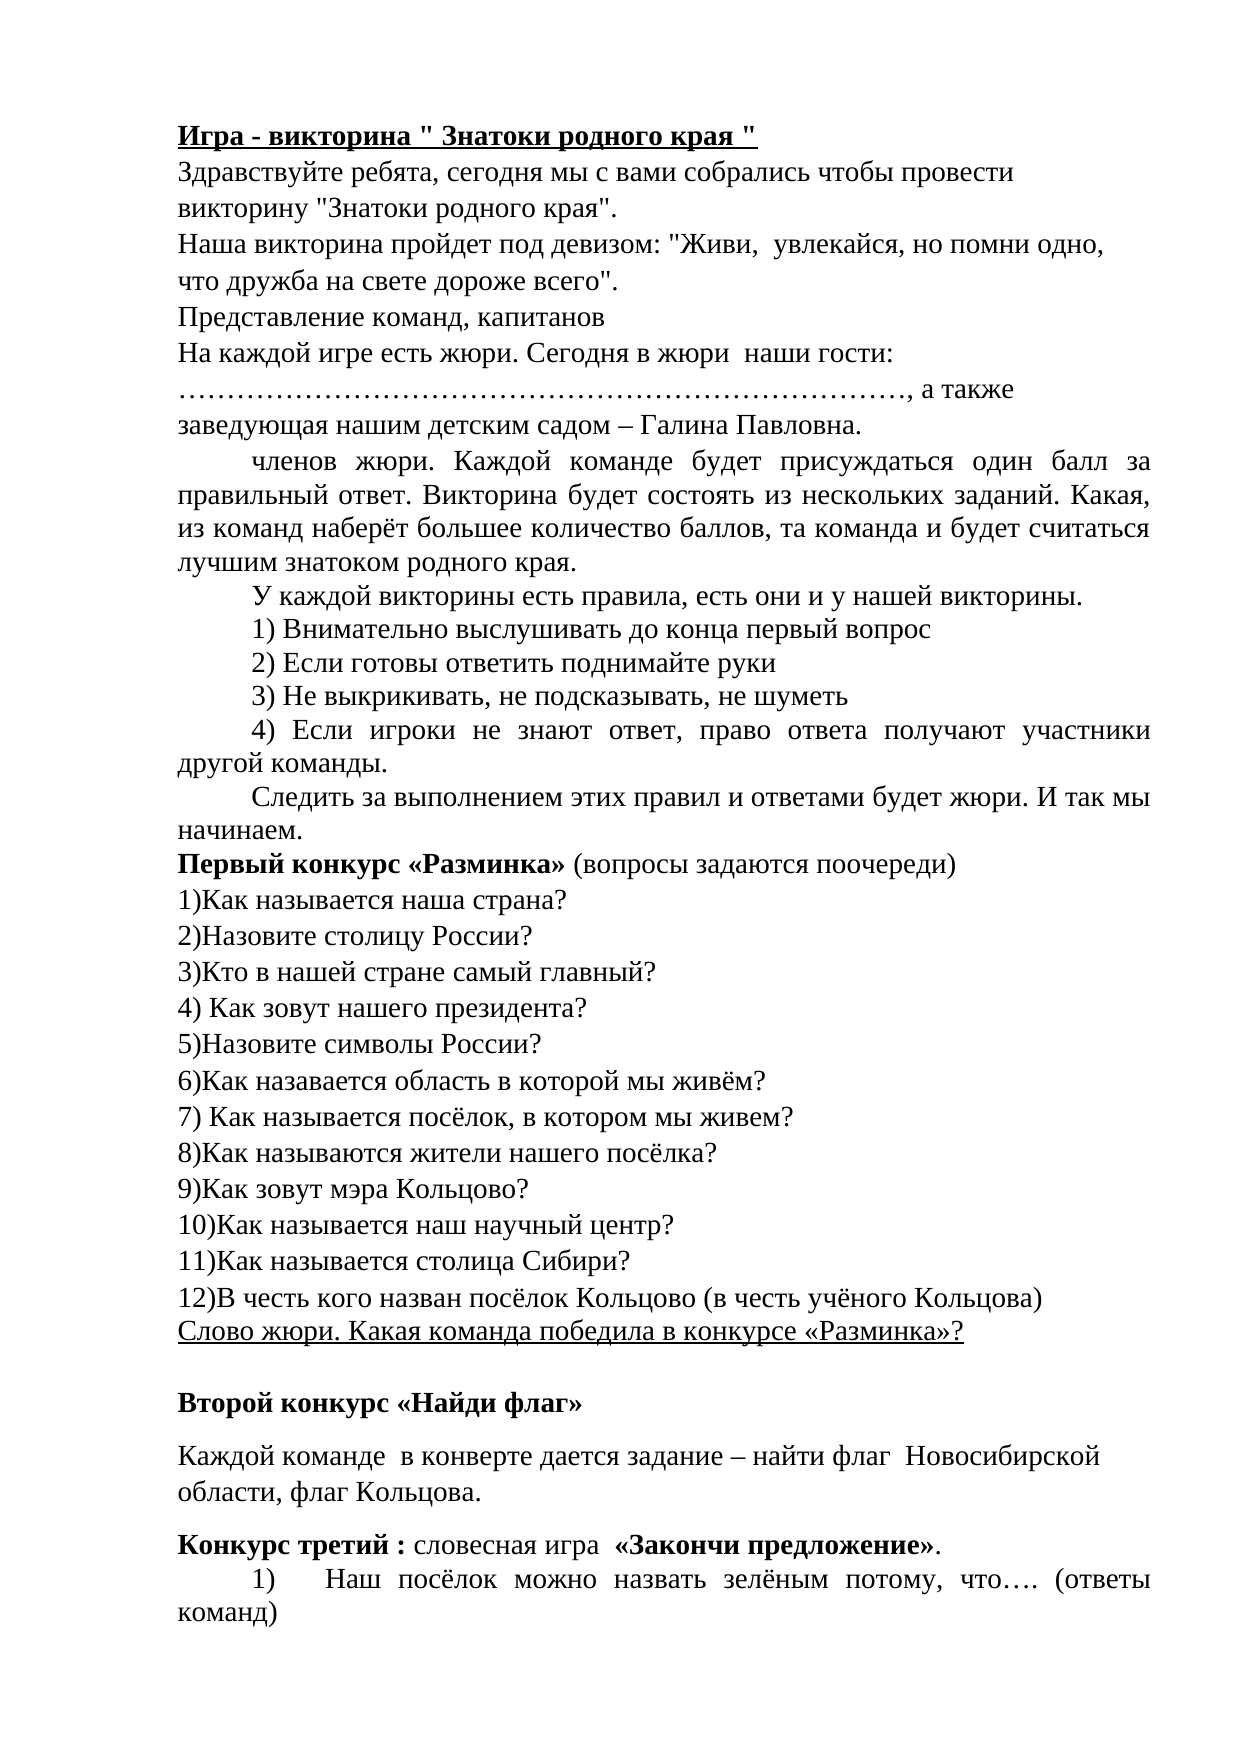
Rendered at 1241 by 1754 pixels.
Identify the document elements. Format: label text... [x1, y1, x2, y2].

text Слово жюри. Какая команда победила в конкурсе «Разминка»? [177, 1313, 1152, 1347]
text 2)Назовите столицу России? [177, 918, 1152, 952]
text Второй конкурс «Найди флаг» [177, 1386, 1152, 1419]
text Здравствуйте ребята, сегодня мы с вами собрались чтобы провести викторину "Знатоки родного края". [177, 154, 1152, 224]
text У каждой викторины есть правила, есть они и у нашей викторины. [177, 578, 1152, 611]
text 1) Внимательно выслушивать до конца первый вопрос [177, 611, 1152, 645]
text 1)Как называется наша страна? [177, 882, 1152, 916]
text 4) Если игроки не знают ответ, право ответа получают участники другой команды. [177, 712, 1152, 779]
text Игра - викторина " Знатоки родного края " [177, 118, 1152, 152]
text 11)Как называется столица Сибири? [177, 1243, 1152, 1277]
text 4) Как зовут нашего президента? [177, 991, 1152, 1024]
text 5)Назовите символы России? [177, 1027, 1152, 1060]
text 2) Если готовы ответить поднимайте руки [177, 645, 1152, 678]
text 3) Не выкрикивать, не подсказывать, не шуметь [177, 678, 1152, 712]
text членов жюри. Каждой команде будет присуждаться один балл за правильный ответ. Викторина будет состоять из нескольких заданий. Какая, из команд наберёт большее количество баллов, та команда и будет считаться лучшим знатоком родного края. [177, 443, 1152, 578]
text На каждой игре есть жюри. Сегодня в жюри наши гости: …………………………………………………………………, а также заведующая нашим детским садом – Галина Павловна. [177, 335, 1152, 441]
text Представление команд, капитанов [177, 299, 1152, 332]
text 6)Как назавается область в которой мы живём? [177, 1063, 1152, 1096]
text 8)Как называются жители нашего посёлка? [177, 1135, 1152, 1169]
text 7) Как называется посёлок, в котором мы живем? [177, 1099, 1152, 1132]
text Наша викторина пройдет под девизом: "Живи, увлекайся, но помни одно, что дружба на свете дороже всего". [177, 227, 1152, 296]
text 9)Как зовут мэра Кольцово? [177, 1171, 1152, 1205]
text Первый конкурс «Разминка» (вопросы задаются поочереди) [177, 846, 1152, 879]
list Наш посёлок можно назвать зелёным потому, что…. (ответы команд) [177, 1561, 1152, 1628]
text Конкурс третий : словесная игра «Закончи предложение». [177, 1527, 1152, 1561]
text 12)В честь кого назван посёлок Кольцово (в честь учёного Кольцова) [177, 1280, 1152, 1313]
text Следить за выполнением этих правил и ответами будет жюри. И так мы начинаем. [177, 779, 1152, 846]
text 10)Как называется наш научный центр? [177, 1207, 1152, 1241]
text Каждой команде в конверте дается задание – найти флаг Новосибирской области, флаг Кольцова. [177, 1438, 1152, 1508]
text 3)Кто в нашей стране самый главный? [177, 954, 1152, 988]
